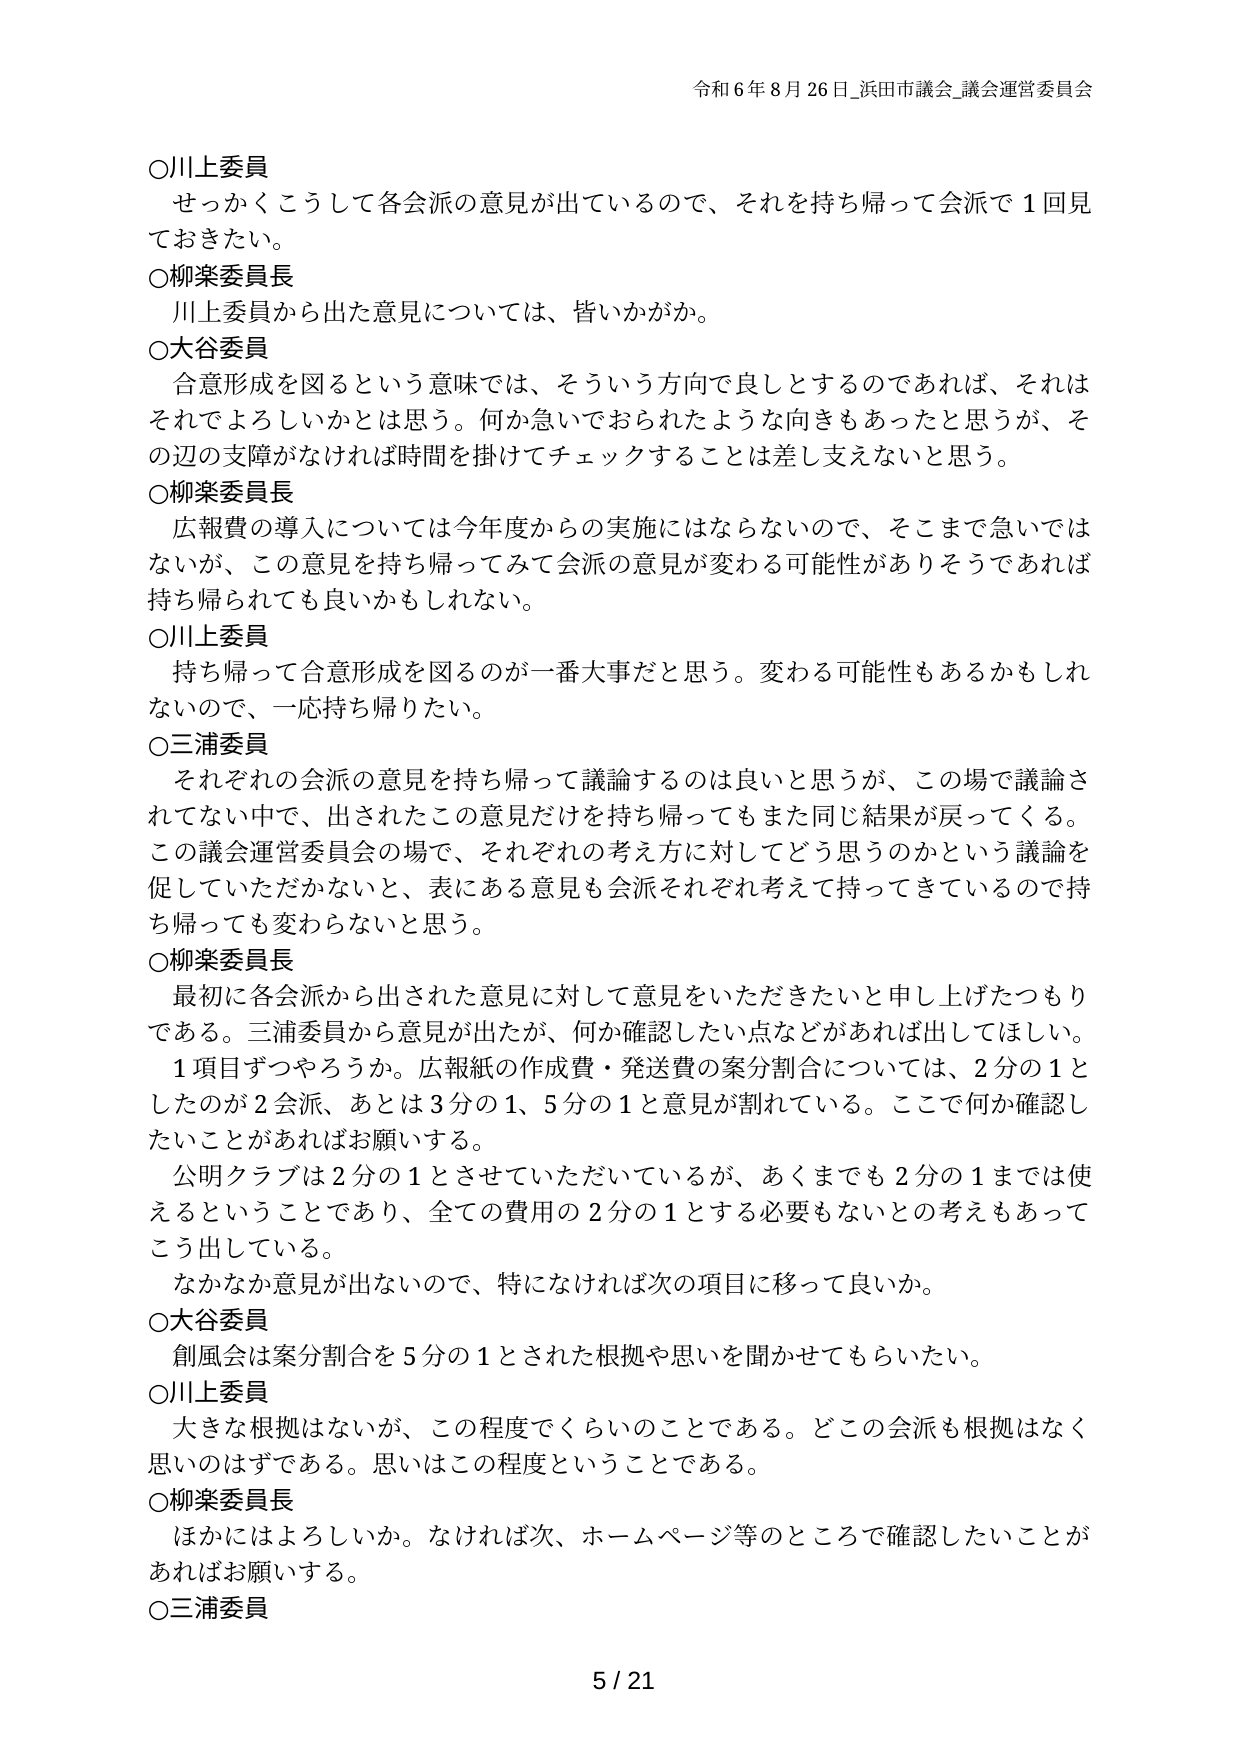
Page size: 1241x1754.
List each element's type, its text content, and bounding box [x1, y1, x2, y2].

text ○柳楽委員長 [148, 1481, 1092, 1517]
text ○柳楽委員長 [148, 940, 1092, 977]
text 最初に各会派から出された意見に対して意見をいただきたいと申し上げたつもりである。三浦委員から意見が出たが、何か確認したい点などがあれば出してほしい。 [148, 977, 1092, 1048]
text 持ち帰って合意形成を図るのが一番大事だと思う。変わる可能性もあるかもしれないので、一応持ち帰りたい。 [148, 652, 1092, 724]
text それぞれの会派の意見を持ち帰って議論するのは良いと思うが、この場で議論されてない中で、出されたこの意見だけを持ち帰ってもまた同じ結果が戻ってくる。この議会運営委員会の場で、それぞれの考え方に対してどう思うのかという議論を促していただかないと、表にある意見も会派それぞれ考えて持ってきているので持ち帰っても変わらないと思う。 [148, 761, 1092, 940]
text ○川上委員 [148, 148, 1092, 184]
text ○大谷委員 [148, 1300, 1092, 1337]
text ○柳楽委員長 [148, 472, 1092, 508]
text 大きな根拠はないが、この程度でくらいのことである。どこの会派も根拠はなく思いのはずである。思いはこの程度ということである。 [148, 1409, 1092, 1481]
text 川上委員から出た意見については、皆いかがか。 [148, 292, 1092, 328]
text ○川上委員 [148, 616, 1092, 652]
text ほかにはよろしいか。なければ次、ホームページ等のところで確認したいことがあればお願いする。 [148, 1517, 1092, 1589]
text ○三浦委員 [148, 1589, 1092, 1625]
text 1項目ずつやろうか。広報紙の作成費・発送費の案分割合については、2分の1としたのが2会派、あとは3分の1、5分の1と意見が割れている。ここで何か確認したいことがあればお願いする。 [148, 1048, 1092, 1156]
text ○大谷委員 [148, 328, 1092, 364]
text ○川上委員 [148, 1373, 1092, 1409]
text 合意形成を図るという意味では、そういう方向で良しとするのであれば、それはそれでよろしいかとは思う。何か急いでおられたような向きもあったと思うが、その辺の支障がなければ時間を掛けてチェックすることは差し支えないと思う。 [148, 364, 1092, 472]
text 創風会は案分割合を5分の1とされた根拠や思いを聞かせてもらいたい。 [148, 1337, 1092, 1373]
text せっかくこうして各会派の意見が出ているので、それを持ち帰って会派で1回見ておきたい。 [148, 184, 1092, 256]
text ○柳楽委員長 [148, 256, 1092, 292]
text なかなか意見が出ないので、特になければ次の項目に移って良いか。 [148, 1264, 1092, 1300]
text ○三浦委員 [148, 724, 1092, 761]
text 広報費の導入については今年度からの実施にはならないので、そこまで急いではないが、この意見を持ち帰ってみて会派の意見が変わる可能性がありそうであれば持ち帰られても良いかもしれない。 [148, 508, 1092, 616]
text 公明クラブは2分の1とさせていただいているが、あくまでも2分の1までは使えるということであり、全ての費用の2分の1とする必要もないとの考えもあってこう出している。 [148, 1156, 1092, 1264]
